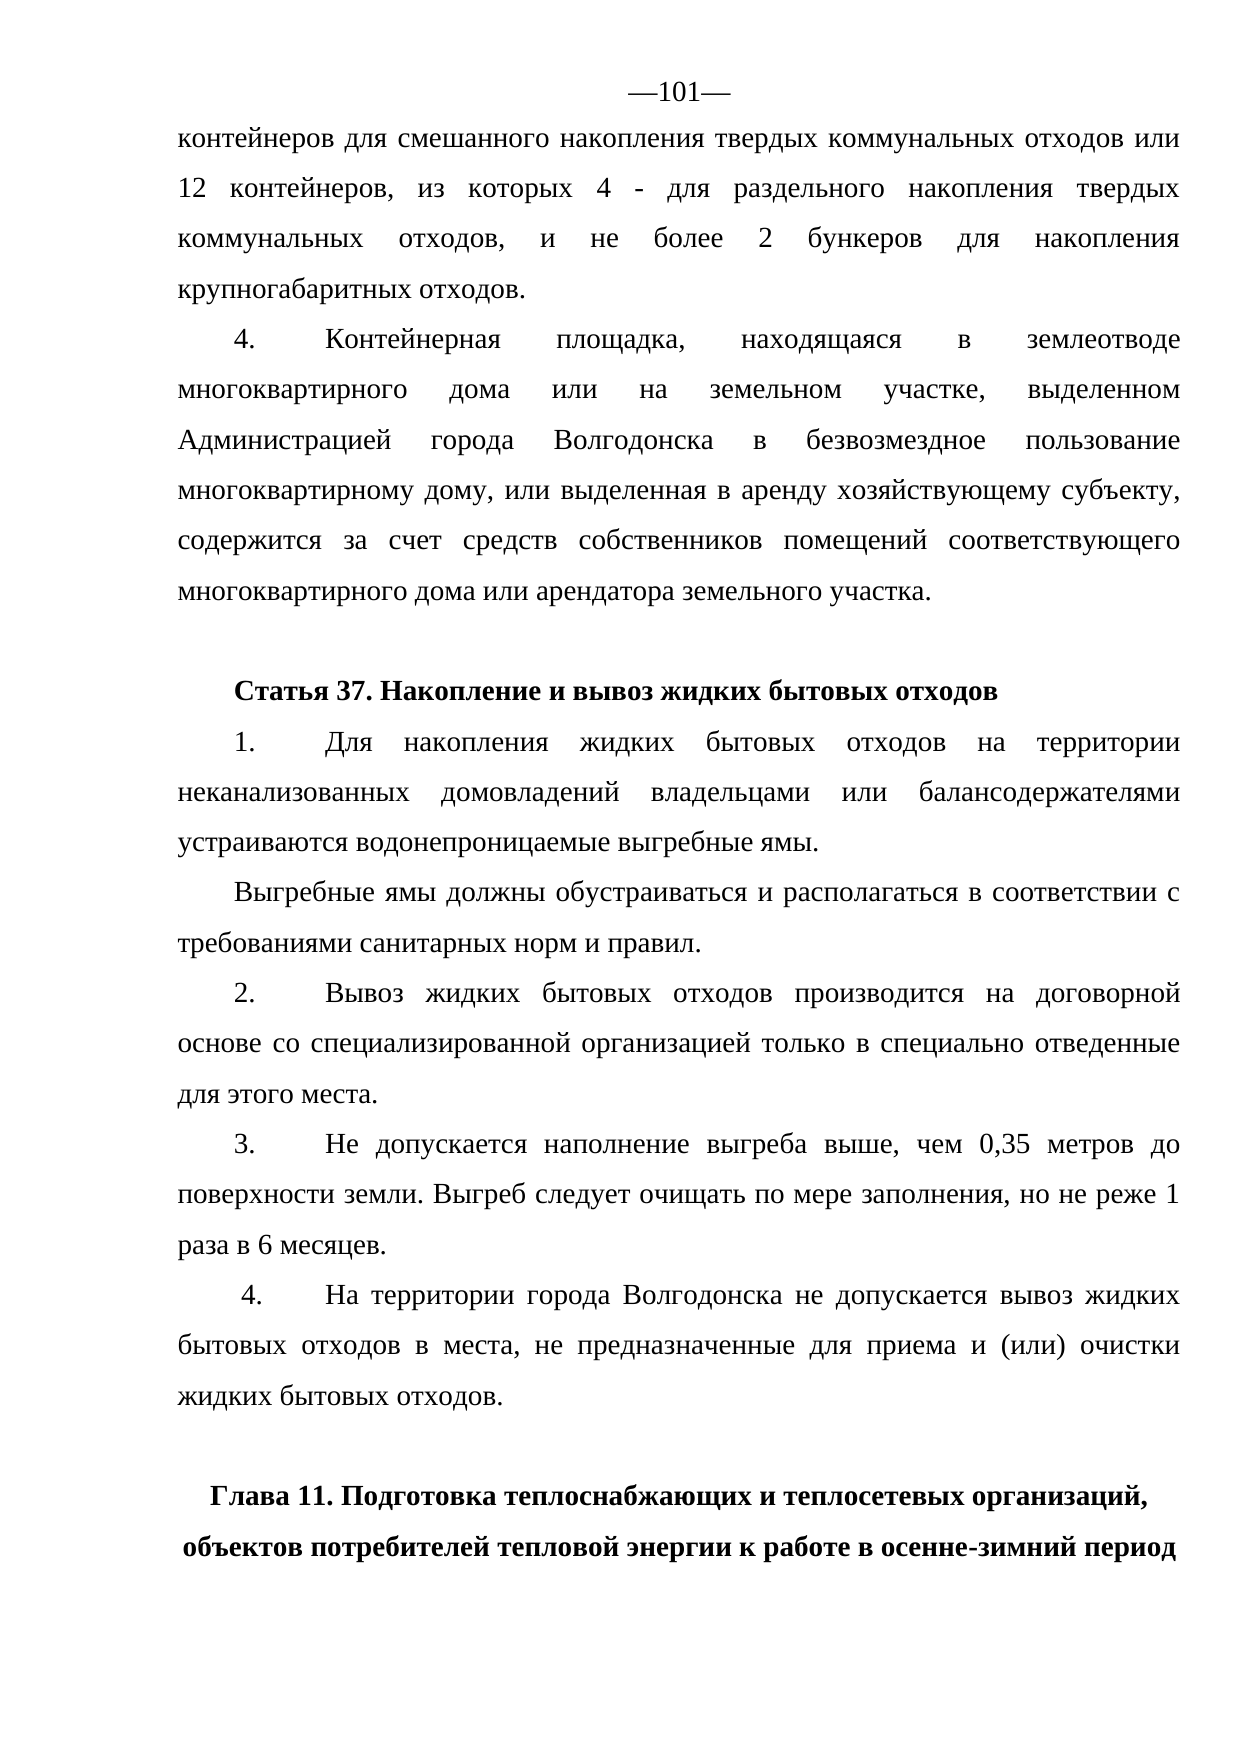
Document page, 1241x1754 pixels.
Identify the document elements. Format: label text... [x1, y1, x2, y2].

title Статья 37. Накопление и вывоз жидких бытовых отходов [177, 673, 1181, 707]
text 1. Для накопления жидких бытовых отходов на территории неканализованных домовладений владельцами или балансодержателями устраиваются водонепроницаемые выгребные ямы. [177, 724, 1181, 858]
text 3. Не допускается наполнение выгреба выше, чем 0,35 метров до поверхности земли. Выгреб следует очищать по мере заполнения, но не реже 1 раза в 6 месяцев. [177, 1126, 1181, 1260]
text 4. На территории города Волгодонска не допускается вывоз жидких бытовых отходов в места, не предназначенные для приема и (или) очистки жидких бытовых отходов. [177, 1277, 1181, 1411]
text 4. Контейнерная площадка, находящаяся в землеотводе многоквартирного дома или на земельном участке, выделенном Администрацией города Волгодонска в безвозмездное пользование многоквартирному дому, или выделенная в аренду хозяйствующему субъекту, содержится за счет средств собственников помещений соответствующего многоквартирного дома или арендатора земельного участка. [177, 321, 1181, 606]
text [177, 120, 1181, 304]
text Выгребные ямы должны обустраиваться и располагаться в соответствии с требованиями санитарных норм и правил. [177, 874, 1181, 958]
title Глава 11. Подготовка теплоснабжающих и теплосетевых организаций, объектов потребителей тепловой энергии к работе в осенне-зимний период [177, 1478, 1181, 1562]
text 2. Вывоз жидких бытовых отходов производится на договорной основе со специализированной организацией только в специально отведенные для этого места. [177, 975, 1181, 1109]
